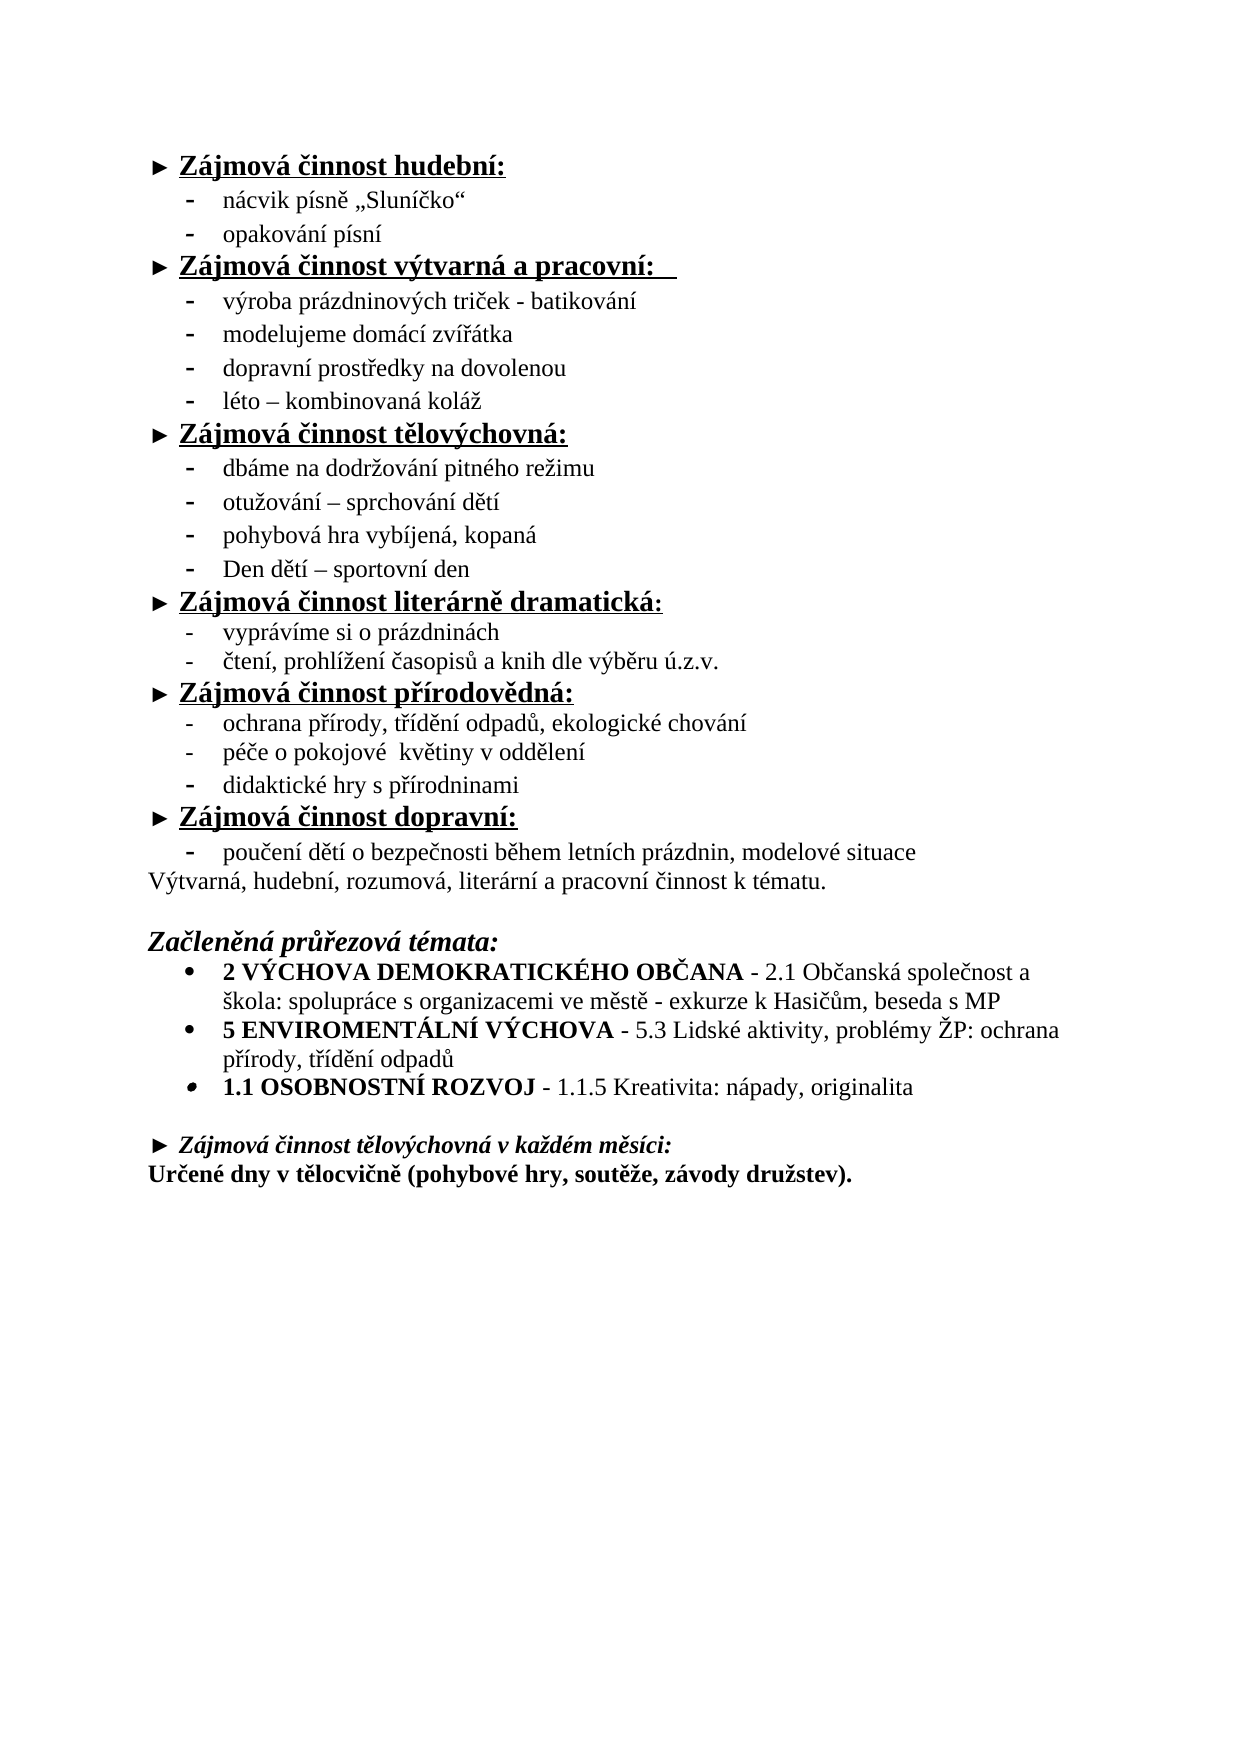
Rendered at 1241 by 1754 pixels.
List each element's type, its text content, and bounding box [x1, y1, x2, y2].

list čtení, prohlížení časopisů a knih dle výběru ú.z.v. [185, 646, 1093, 675]
list dopravní prostředky na dovolenou [185, 349, 1093, 382]
list modelujeme domácí zvířátka [185, 315, 1093, 349]
list vyprávíme si o prázdninách [185, 617, 1093, 646]
list 2 VÝCHOVA DEMOKRATICKÉHO OBČANA - 2.1 Občanská společnost a škola: spolupráce s organizacemi ve městě - exkurze k Hasičům, beseda s MP [185, 957, 1093, 1015]
list nácvik písně „Sluníčko“ [185, 181, 1093, 215]
list otužování – sprchování dětí [185, 483, 1093, 517]
list poučení dětí o bezpečnosti během letních prázdnin, modelové situace [185, 833, 1093, 866]
text ► Zájmová činnost dopravní: [148, 799, 1093, 833]
list pohybová hra vybíjená, kopaná [185, 517, 1093, 550]
text ► Zájmová činnost výtvarná a pracovní: [148, 248, 1093, 282]
list léto – kombinovaná koláž [185, 382, 1093, 416]
list didaktické hry s přírodninami [185, 766, 1093, 799]
list Den dětí – sportovní den [185, 550, 1093, 584]
text ► Zájmová činnost literárně dramatická: [148, 584, 1093, 617]
list ochrana přírody, třídění odpadů, ekologické chování [185, 708, 1093, 737]
text Výtvarná, hudební, rozumová, literární a pracovní činnost k tématu. [148, 866, 1093, 895]
text ► Zájmová činnost přírodovědná: [148, 675, 1093, 708]
list 5 ENVIROMENTÁLNÍ VÝCHOVA - 5.3 Lidské aktivity, problémy ŽP: ochrana přírody, třídění odpadů [185, 1015, 1093, 1072]
text ► Zájmová činnost tělovýchovná: [148, 416, 1093, 449]
text ► Zájmová činnost hudební: [148, 148, 1093, 181]
text Začleněná průřezová témata: [148, 924, 1093, 957]
list výroba prázdninových triček - batikování [185, 282, 1093, 315]
list péče o pokojové květiny v oddělení [185, 737, 1093, 766]
list dbáme na dodržování pitného režimu [185, 449, 1093, 483]
text Určené dny v tělocvičně (pohybové hry, soutěže, závody družstev). [148, 1159, 1093, 1187]
list opakování písní [185, 215, 1093, 248]
text ► Zájmová činnost tělovýchovná v každém měsíci: [148, 1130, 1093, 1159]
list 1.1 OSOBNOSTNÍ ROZVOJ - 1.1.5 Kreativita: nápady, originalita [185, 1072, 1093, 1101]
